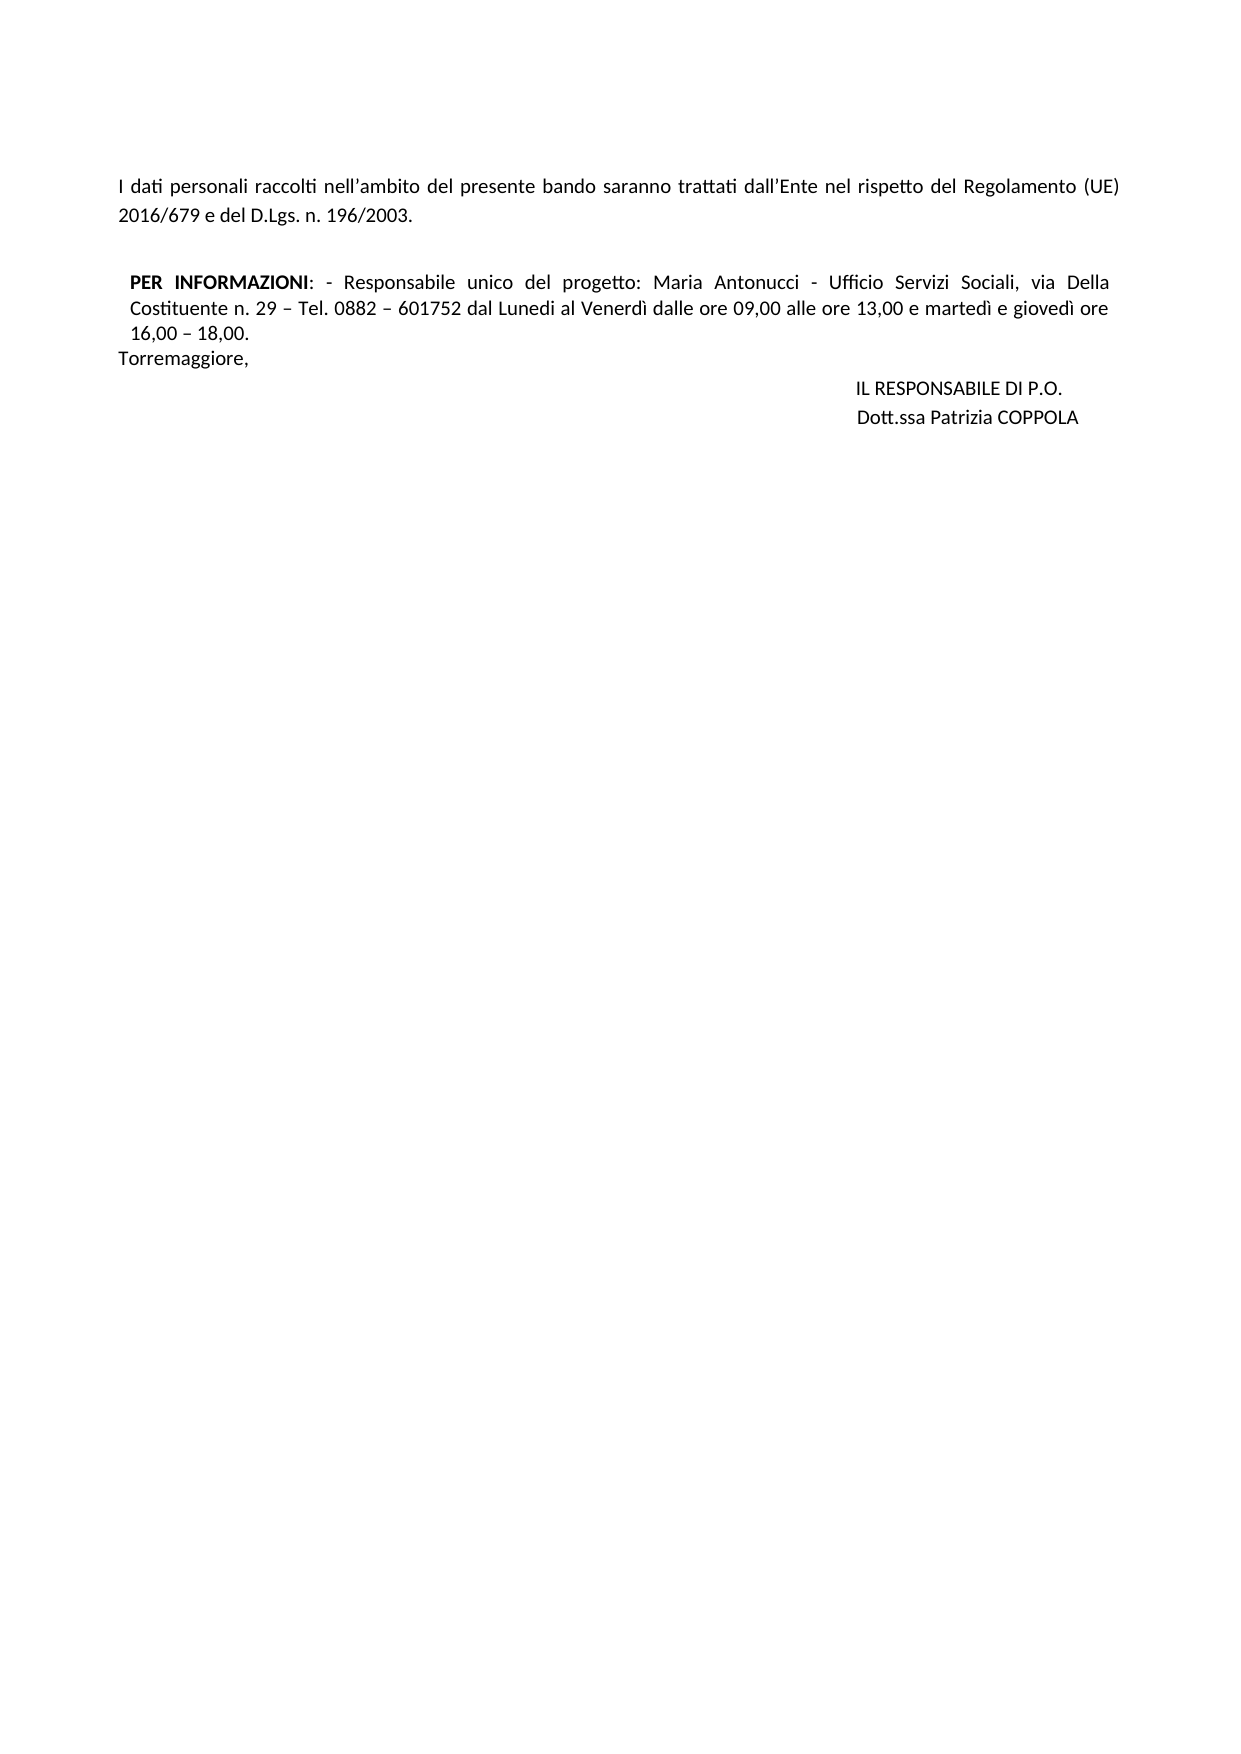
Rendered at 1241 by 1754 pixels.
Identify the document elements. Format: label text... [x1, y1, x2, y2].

text Dott.ssa Patrizia COPPOLA [118, 404, 1122, 429]
text PER INFORMAZIONI: - Responsabile unico del progetto: Maria Antonucci - Ufficio Servizi Sociali, via Della Costituente n. 29 – Tel. 0882 – 601752 dal Lunedi al Venerdì dalle ore 09,00 alle ore 13,00 e martedì e giovedì ore 16,00 – 18,00. [130, 269, 1111, 346]
text I dati personali raccolti nell’ambito del presente bando saranno trattati dall’Ente nel rispetto del Regolamento (UE) 2016/679 e del D.Lgs. n. 196/2003. [118, 173, 1122, 228]
text IL RESPONSABILE DI P.O. [118, 375, 1122, 400]
text Torremaggiore, [118, 346, 1122, 371]
